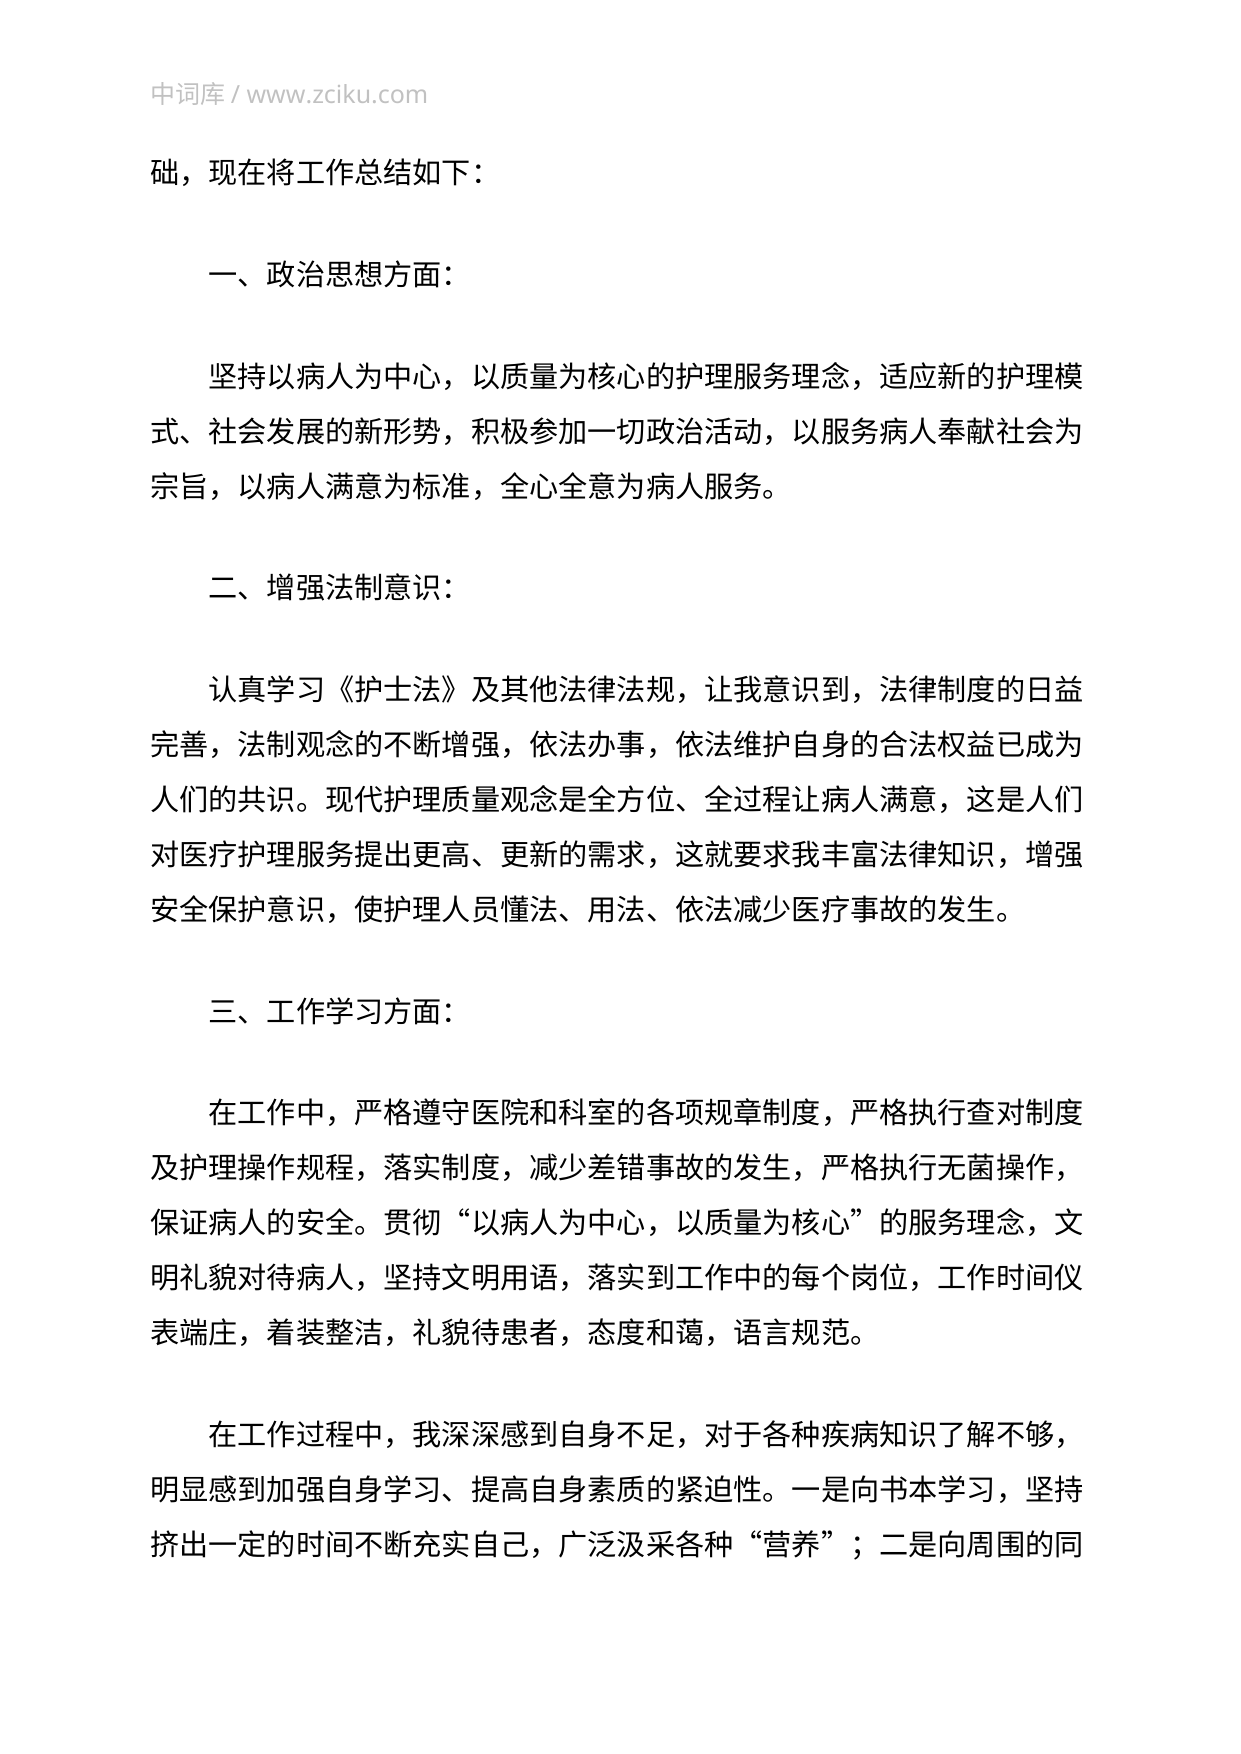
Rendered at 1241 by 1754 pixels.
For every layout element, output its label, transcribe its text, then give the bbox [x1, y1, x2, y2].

text 认真学习《护士法》及其他法律法规，让我意识到，法律制度的日益完善，法制观念的不断增强，依法办事，依法维护自身的合法权益已成为人们的共识。现代护理质量观念是全方位、全过程让病人满意，这是人们对医疗护理服务提出更高、更新的需求，这就要求我丰富法律知识，增强安全保护意识，使护理人员懂法、用法、依法减少医疗事故的发生。 [150, 667, 1090, 929]
text 在工作中，严格遵守医院和科室的各项规章制度，严格执行查对制度及护理操作规程，落实制度，减少差错事故的发生，严格执行无菌操作，保证病人的安全。贯彻“以病人为中心，以质量为核心”的服务理念，文明礼貌对待病人，坚持文明用语，落实到工作中的每个岗位，工作时间仪表端庄，着装整洁，礼貌待患者，态度和蔼，语言规范。 [150, 1090, 1090, 1352]
text 二、增强法制意识： [150, 565, 1090, 607]
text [150, 1411, 1090, 1563]
text 三、工作学习方面： [150, 988, 1090, 1031]
text 坚持以病人为中心，以质量为核心的护理服务理念，适应新的护理模式、社会发展的新形势，积极参加一切政治活动，以服务病人奉献社会为宗旨，以病人满意为标准，全心全意为病人服务。 [150, 353, 1090, 506]
text 一、政治思想方面： [150, 252, 1090, 294]
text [150, 150, 1090, 192]
